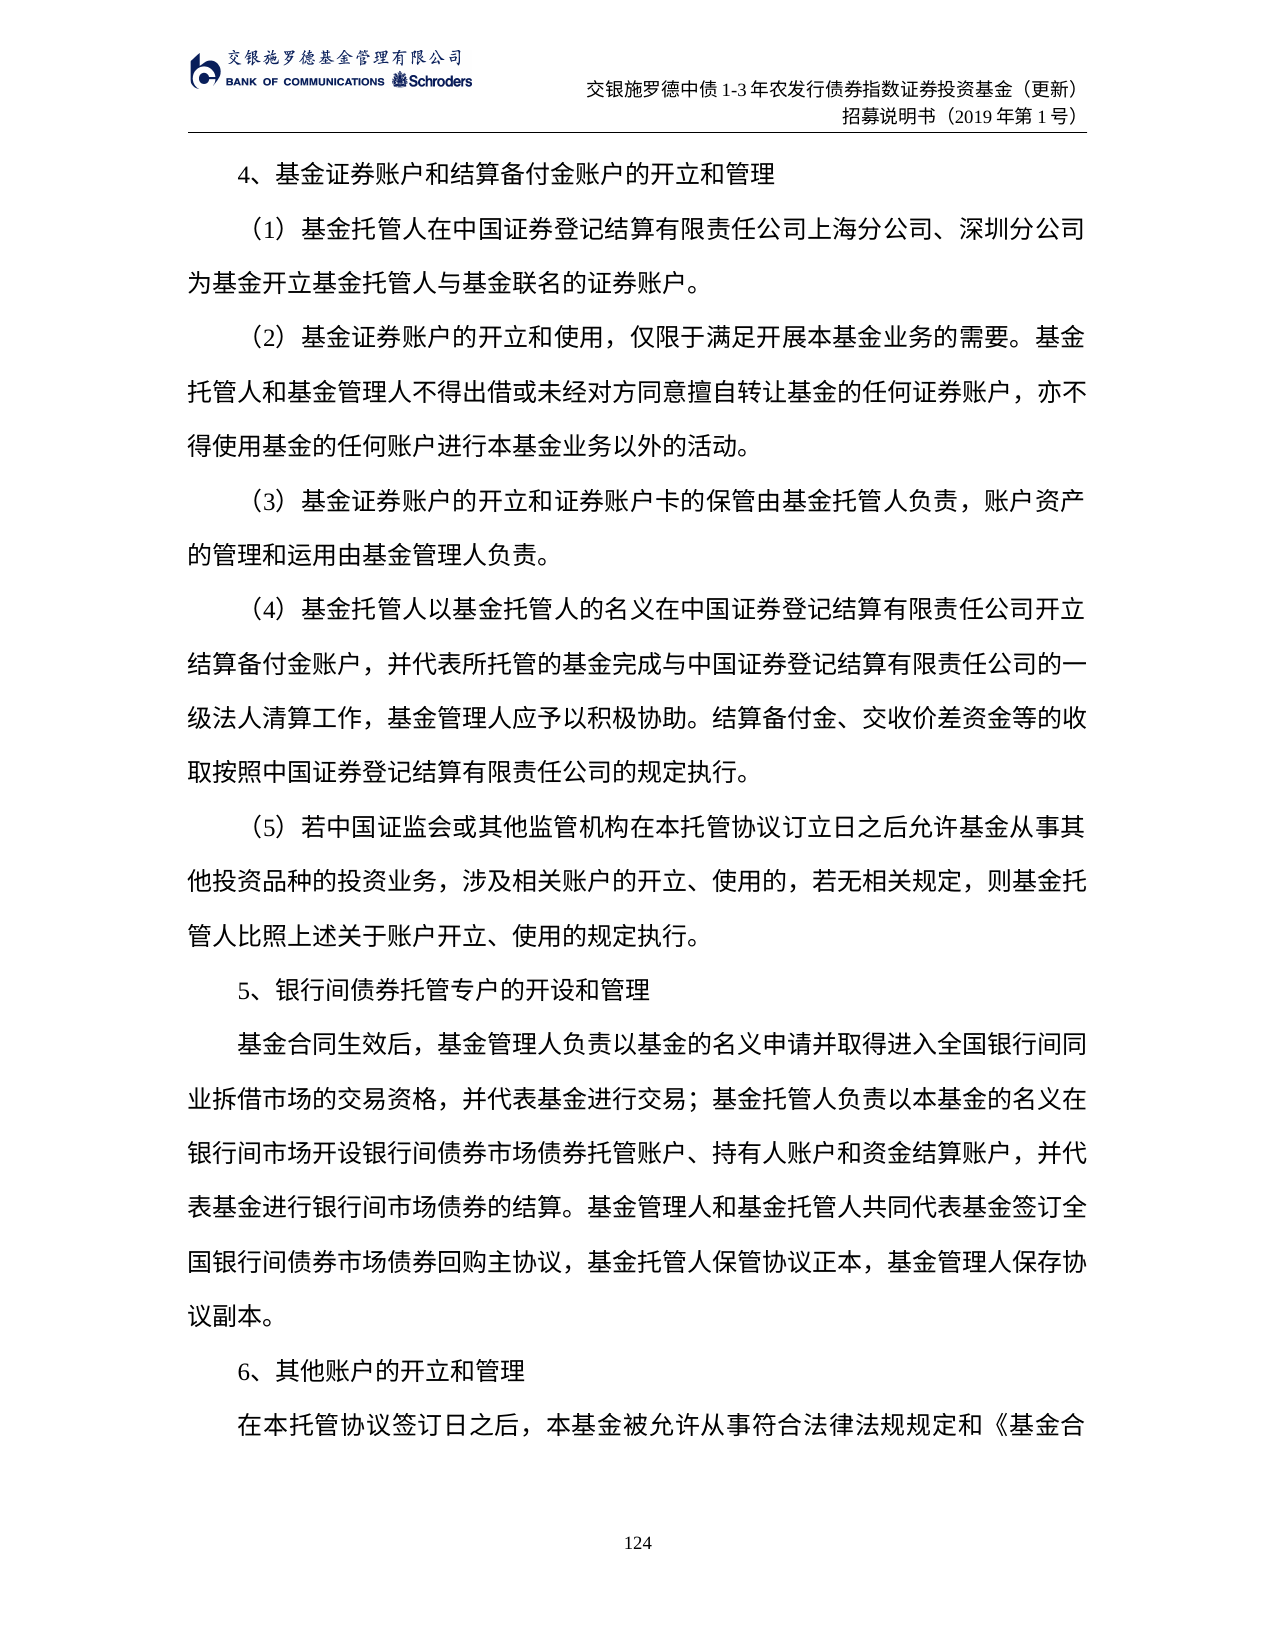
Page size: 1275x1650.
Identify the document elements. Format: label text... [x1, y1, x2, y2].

text 基金合同生效后，基金管理人负责以基金的名义申请并取得进入全国银行间同业拆借市场的交易资格，并代表基金进行交易；基金托管人负责以本基金的名义在银行间市场开设银行间债券市场债券托管账户、持有人账户和资金结算账户，并代表基金进行银行间市场债券的结算。基金管理人和基金托管人共同代表基金签订全国银行间债券市场债券回购主协议，基金托管人保管协议正本，基金管理人保存协议副本。 [187, 1025, 1087, 1333]
picture [190, 50, 472, 89]
text （1）基金托管人在中国证券登记结算有限责任公司上海分公司、深圳分公司为基金开立基金托管人与基金联名的证券账户。 [187, 209, 1087, 300]
text 6、其他账户的开立和管理 [187, 1351, 1087, 1387]
text （2）基金证券账户的开立和使用，仅限于满足开展本基金业务的需要。基金托管人和基金管理人不得出借或未经对方同意擅自转让基金的任何证券账户，亦不得使用基金的任何账户进行本基金业务以外的活动。 [187, 318, 1087, 463]
text （5）若中国证监会或其他监管机构在本托管协议订立日之后允许基金从事其他投资品种的投资业务，涉及相关账户的开立、使用的，若无相关规定，则基金托管人比照上述关于账户开立、使用的规定执行。 [187, 807, 1087, 952]
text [187, 1405, 1087, 1442]
text 5、银行间债券托管专户的开设和管理 [187, 970, 1087, 1007]
text （4）基金托管人以基金托管人的名义在中国证券登记结算有限责任公司开立结算备付金账户，并代表所托管的基金完成与中国证券登记结算有限责任公司的一级法人清算工作，基金管理人应予以积极协助。结算备付金、交收价差资金等的收取按照中国证券登记结算有限责任公司的规定执行。 [187, 590, 1087, 789]
text 4、基金证券账户和结算备付金账户的开立和管理 [187, 155, 1087, 191]
text （3）基金证券账户的开立和证券账户卡的保管由基金托管人负责，账户资产的管理和运用由基金管理人负责。 [187, 481, 1087, 572]
